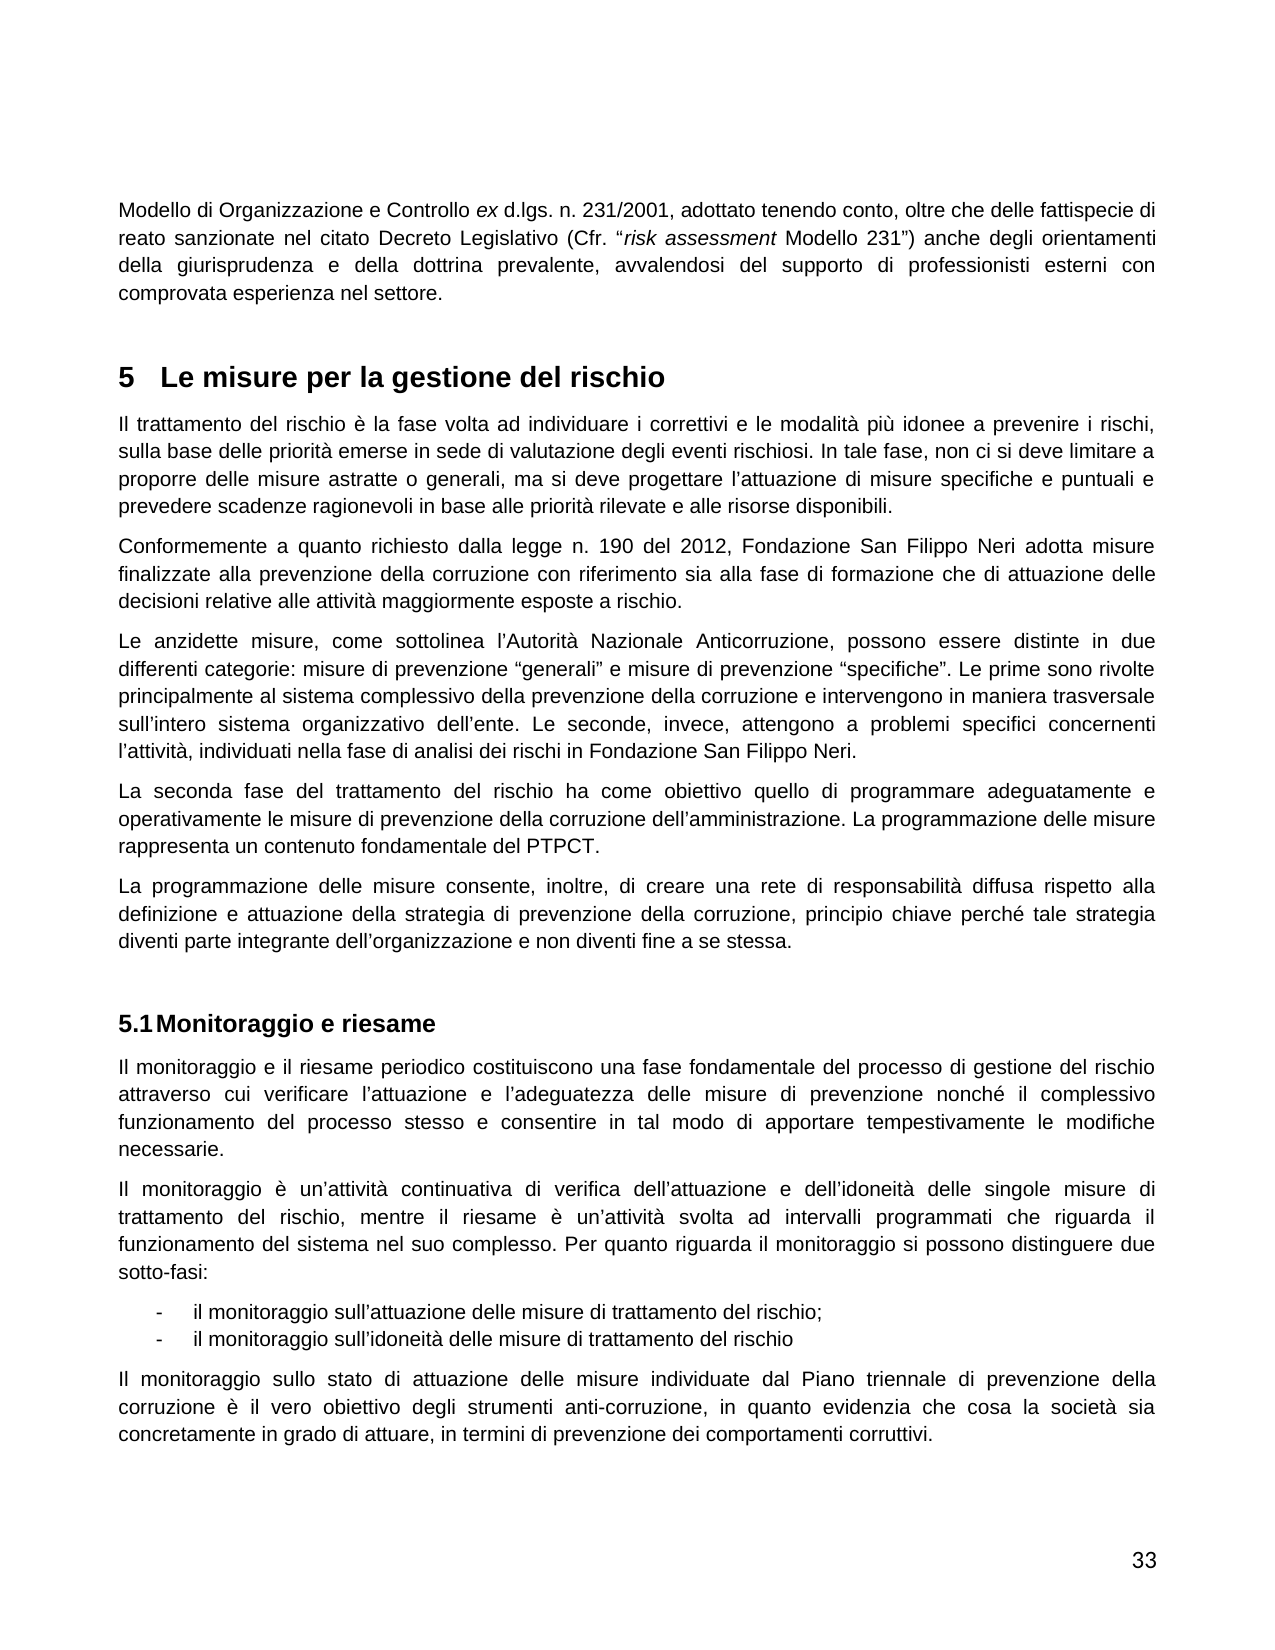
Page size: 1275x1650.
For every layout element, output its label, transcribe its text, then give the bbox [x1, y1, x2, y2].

list il monitoraggio sull’attuazione delle misure di trattamento del rischio; [156, 1299, 1157, 1323]
text Il monitoraggio sullo stato di attuazione delle misure individuate dal Piano triennale di prevenzione della corruzione è il vero obiettivo degli strumenti anti-corruzione, in quanto evidenzia che cosa la società sia concretamente in grado di attuare, in termini di prevenzione dei comportamenti corruttivi. [118, 1367, 1157, 1446]
text Il trattamento del rischio è la fase volta ad individuare i correttivi e le modalità più idonee a prevenire i rischi, sulla base delle priorità emerse in sede di valutazione degli eventi rischiosi. In tale fase, non ci si deve limitare a proporre delle misure astratte o generali, ma si deve progettare l’attuazione di misure specifiche e puntuali e prevedere scadenze ragionevoli in base alle priorità rilevate e alle risorse disponibili. [118, 411, 1157, 518]
subtitle Monitoraggio e riesame [118, 1009, 1157, 1038]
text La programmazione delle misure consente, inoltre, di creare una rete di responsabilità diffusa rispetto alla definizione e attuazione della strategia di prevenzione della corruzione, principio chiave perché tale strategia diventi parte integrante dell’organizzazione e non diventi fine a se stessa. [118, 874, 1157, 953]
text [118, 198, 1157, 304]
text Conformemente a quanto richiesto dalla legge n. 190 del 2012, Fondazione San Filippo Neri adotta misure finalizzate alla prevenzione della corruzione con riferimento sia alla fase di formazione che di attuazione delle decisioni relative alle attività maggiormente esposte a rischio. [118, 534, 1157, 613]
subtitle Le misure per la gestione del rischio [118, 360, 1157, 394]
text Il monitoraggio è un’attività continuativa di verifica dell’attuazione e dell’idoneità delle singole misure di trattamento del rischio, mentre il riesame è un’attività svolta ad intervalli programmati che riguarda il funzionamento del sistema nel suo complesso. Per quanto riguarda il monitoraggio si possono distinguere due sotto-fasi: [118, 1177, 1157, 1283]
text Il monitoraggio e il riesame periodico costituiscono una fase fondamentale del processo di gestione del rischio attraverso cui verificare l’attuazione e l’adeguatezza delle misure di prevenzione nonché il complessivo funzionamento del processo stesso e consentire in tal modo di apportare tempestivamente le modifiche necessarie. [118, 1054, 1157, 1161]
list il monitoraggio sull’idoneità delle misure di trattamento del rischio [156, 1327, 1157, 1351]
text Le anzidette misure, come sottolinea l’Autorità Nazionale Anticorruzione, possono essere distinte in due differenti categorie: misure di prevenzione “generali” e misure di prevenzione “specifiche”. Le prime sono rivolte principalmente al sistema complessivo della prevenzione della corruzione e intervengono in maniera trasversale sull’intero sistema organizzativo dell’ente. Le seconde, invece, attengono a problemi specifici concernenti l’attività, individuati nella fase di analisi dei rischi in Fondazione San Filippo Neri. [118, 629, 1157, 763]
text La seconda fase del trattamento del rischio ha come obiettivo quello di programmare adeguatamente e operativamente le misure di prevenzione della corruzione dell’amministrazione. La programmazione delle misure rappresenta un contenuto fondamentale del PTPCT. [118, 779, 1157, 858]
